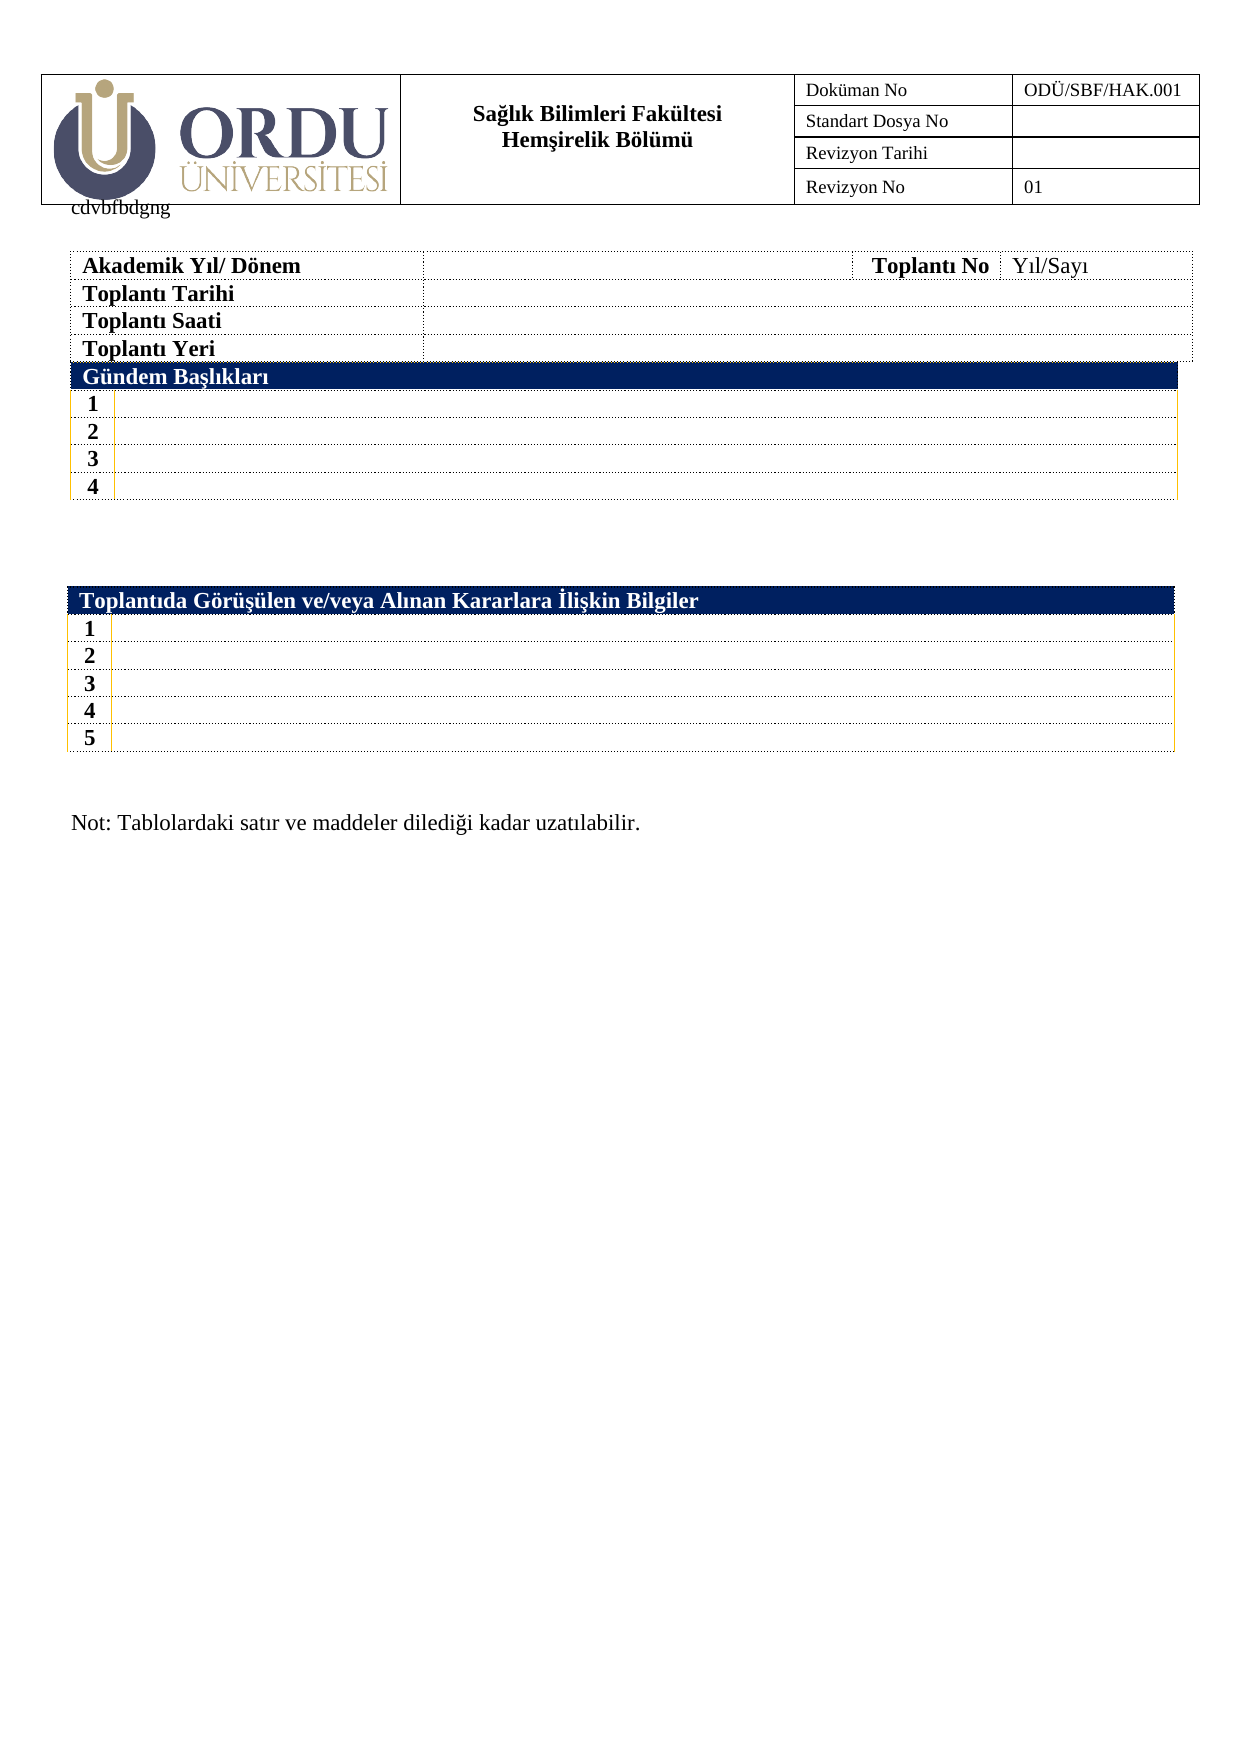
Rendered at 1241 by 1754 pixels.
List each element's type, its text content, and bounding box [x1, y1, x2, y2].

table_cell [112, 696, 1174, 723]
table_cell [424, 251, 853, 278]
table_cell [115, 444, 1177, 472]
table_cell [115, 472, 1177, 499]
table_cell [115, 417, 1177, 444]
table_cell 3 [68, 669, 111, 696]
table_header Toplantıda Görüşülen ve/veya Alınan Kararlara İlişkin Bilgiler [68, 586, 1174, 614]
picture [53, 79, 389, 200]
table_cell Akademik Yıl/ Dönem [71, 251, 423, 278]
table_cell Toplantı No [853, 251, 1001, 278]
table_cell 1 [68, 614, 111, 641]
table_cell 1 [71, 390, 114, 417]
table_cell 4 [68, 696, 111, 723]
table_cell [112, 614, 1174, 641]
table_header Gündem Başlıkları [71, 362, 1178, 389]
table_cell [424, 279, 1192, 306]
table_cell Toplantı Yeri [71, 334, 423, 361]
table_cell [112, 641, 1174, 668]
table_cell 5 [68, 723, 111, 751]
table_cell [424, 306, 1192, 333]
table_cell [112, 723, 1174, 751]
table_cell 2 [68, 641, 111, 668]
table_cell Yıl/Sayı [1001, 251, 1192, 278]
table_cell [424, 334, 1192, 361]
table_cell Toplantı Tarihi [71, 279, 423, 306]
table_cell [112, 669, 1174, 696]
table_cell 4 [71, 472, 114, 499]
table_cell 2 [71, 417, 114, 444]
table_cell Toplantı Saati [71, 306, 423, 333]
table_cell 3 [71, 444, 114, 472]
text Not: Tablolardaki satır ve maddeler dilediği kadar uzatılabilir. [71, 809, 1171, 836]
table_cell [115, 390, 1177, 417]
